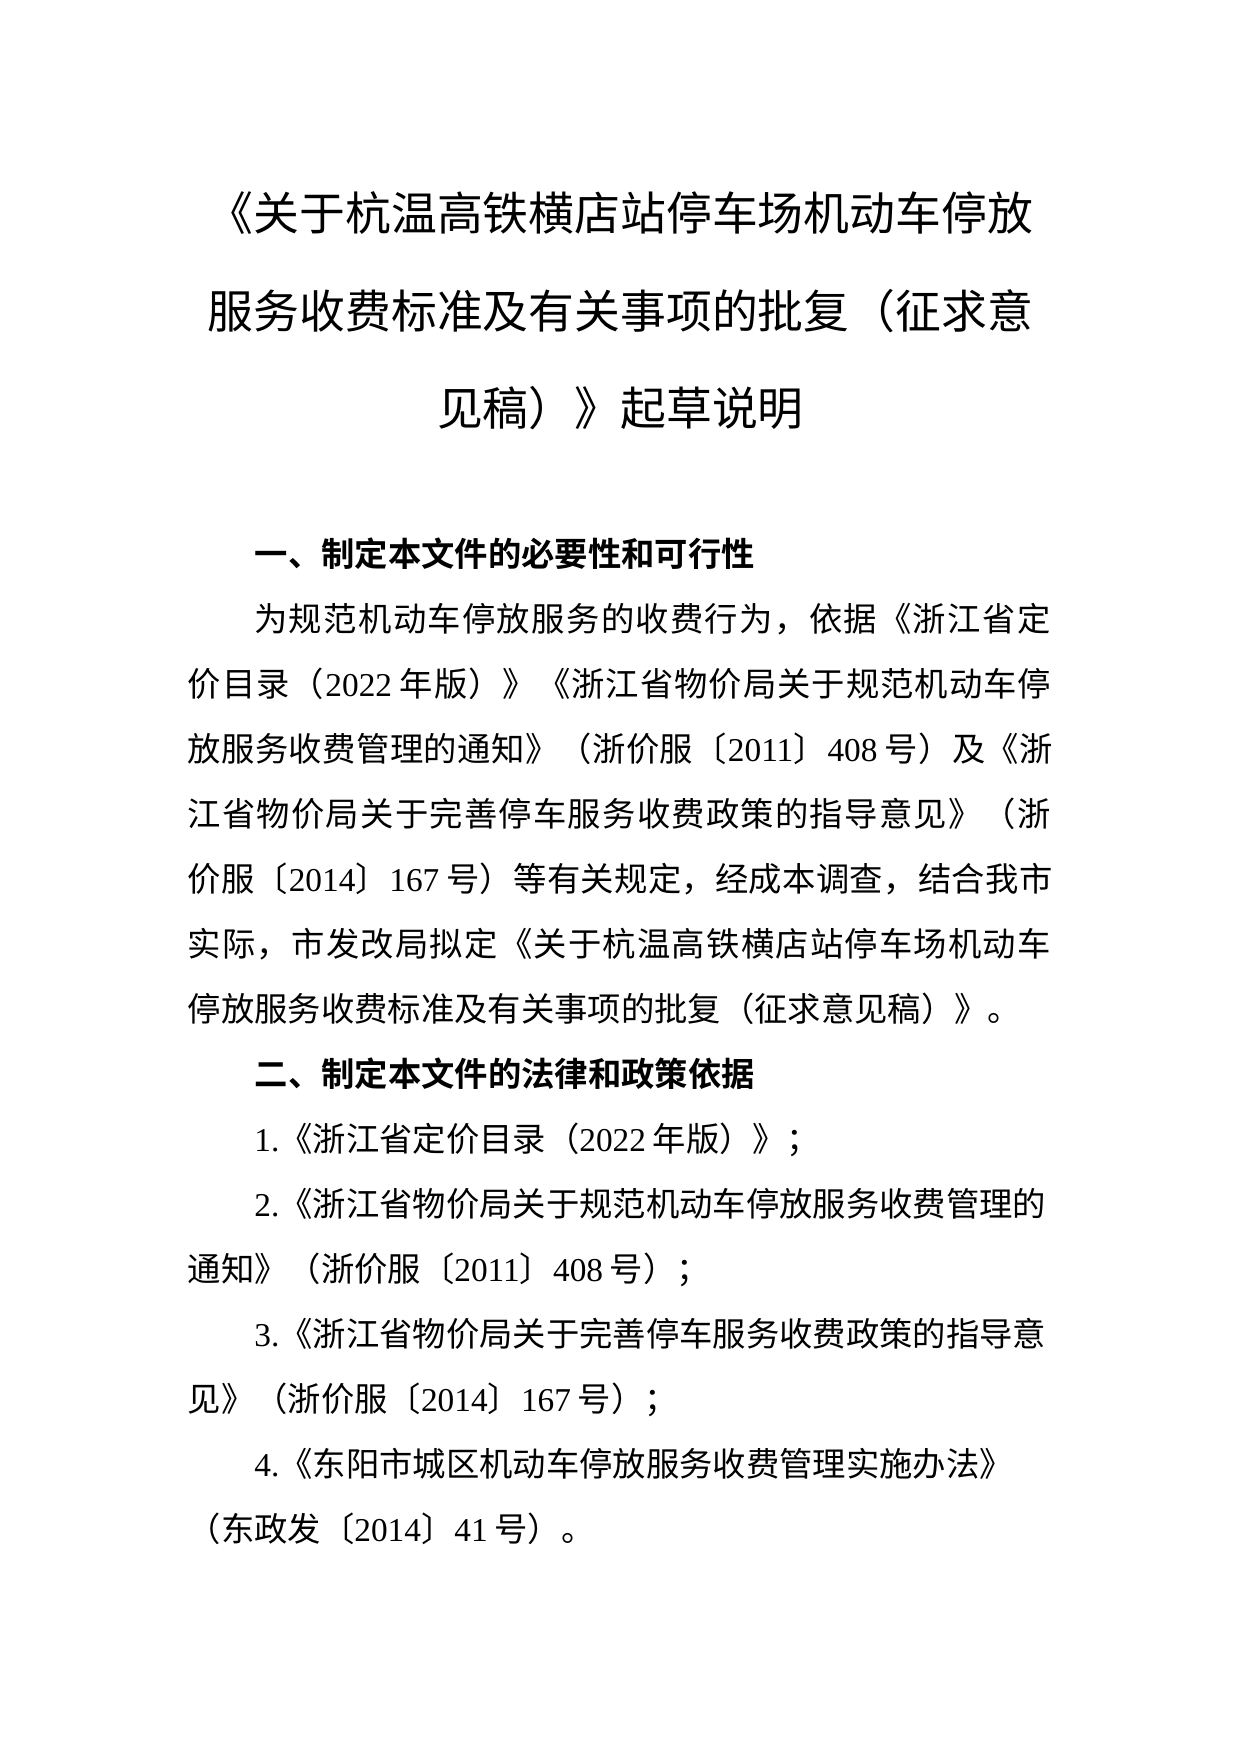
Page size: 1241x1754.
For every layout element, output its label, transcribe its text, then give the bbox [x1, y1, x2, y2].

text 4.《东阳市城区机动车停放服务收费管理实施办法》（东政发〔2014〕41号）。 [187, 1429, 1053, 1559]
text 3.《浙江省物价局关于完善停车服务收费政策的指导意见》（浙价服〔2014〕167号）； [187, 1299, 1053, 1429]
text 《关于杭温高铁横店站停车场机动车停放服务收费标准及有关事项的批复（征求意见稿）》起草说明 [187, 162, 1053, 454]
list 为规范机动车停放服务的收费行为，依据《浙江省定价目录（2022年版）》《浙江省物价局关于规范机动车停放服务收费管理的通知》（浙价服〔2011〕408号）及《浙江省物价局关于完善停车服务收费政策的指导意见》（浙价服〔2014〕167号）等有关规定，经成本调查，结合我市实际，市发改局拟定《关于杭温高铁横店站停车场机动车停放服务收费标准及有关事项的批复（征求意见稿）》。 [187, 584, 1053, 1039]
text 1.《浙江省定价目录（2022年版）》； [187, 1104, 1053, 1169]
list 制定本文件的法律和政策依据 [187, 1039, 1053, 1104]
list 制定本文件的必要性和可行性 [187, 519, 1053, 584]
text 2.《浙江省物价局关于规范机动车停放服务收费管理的通知》（浙价服〔2011〕408号）； [187, 1169, 1053, 1299]
